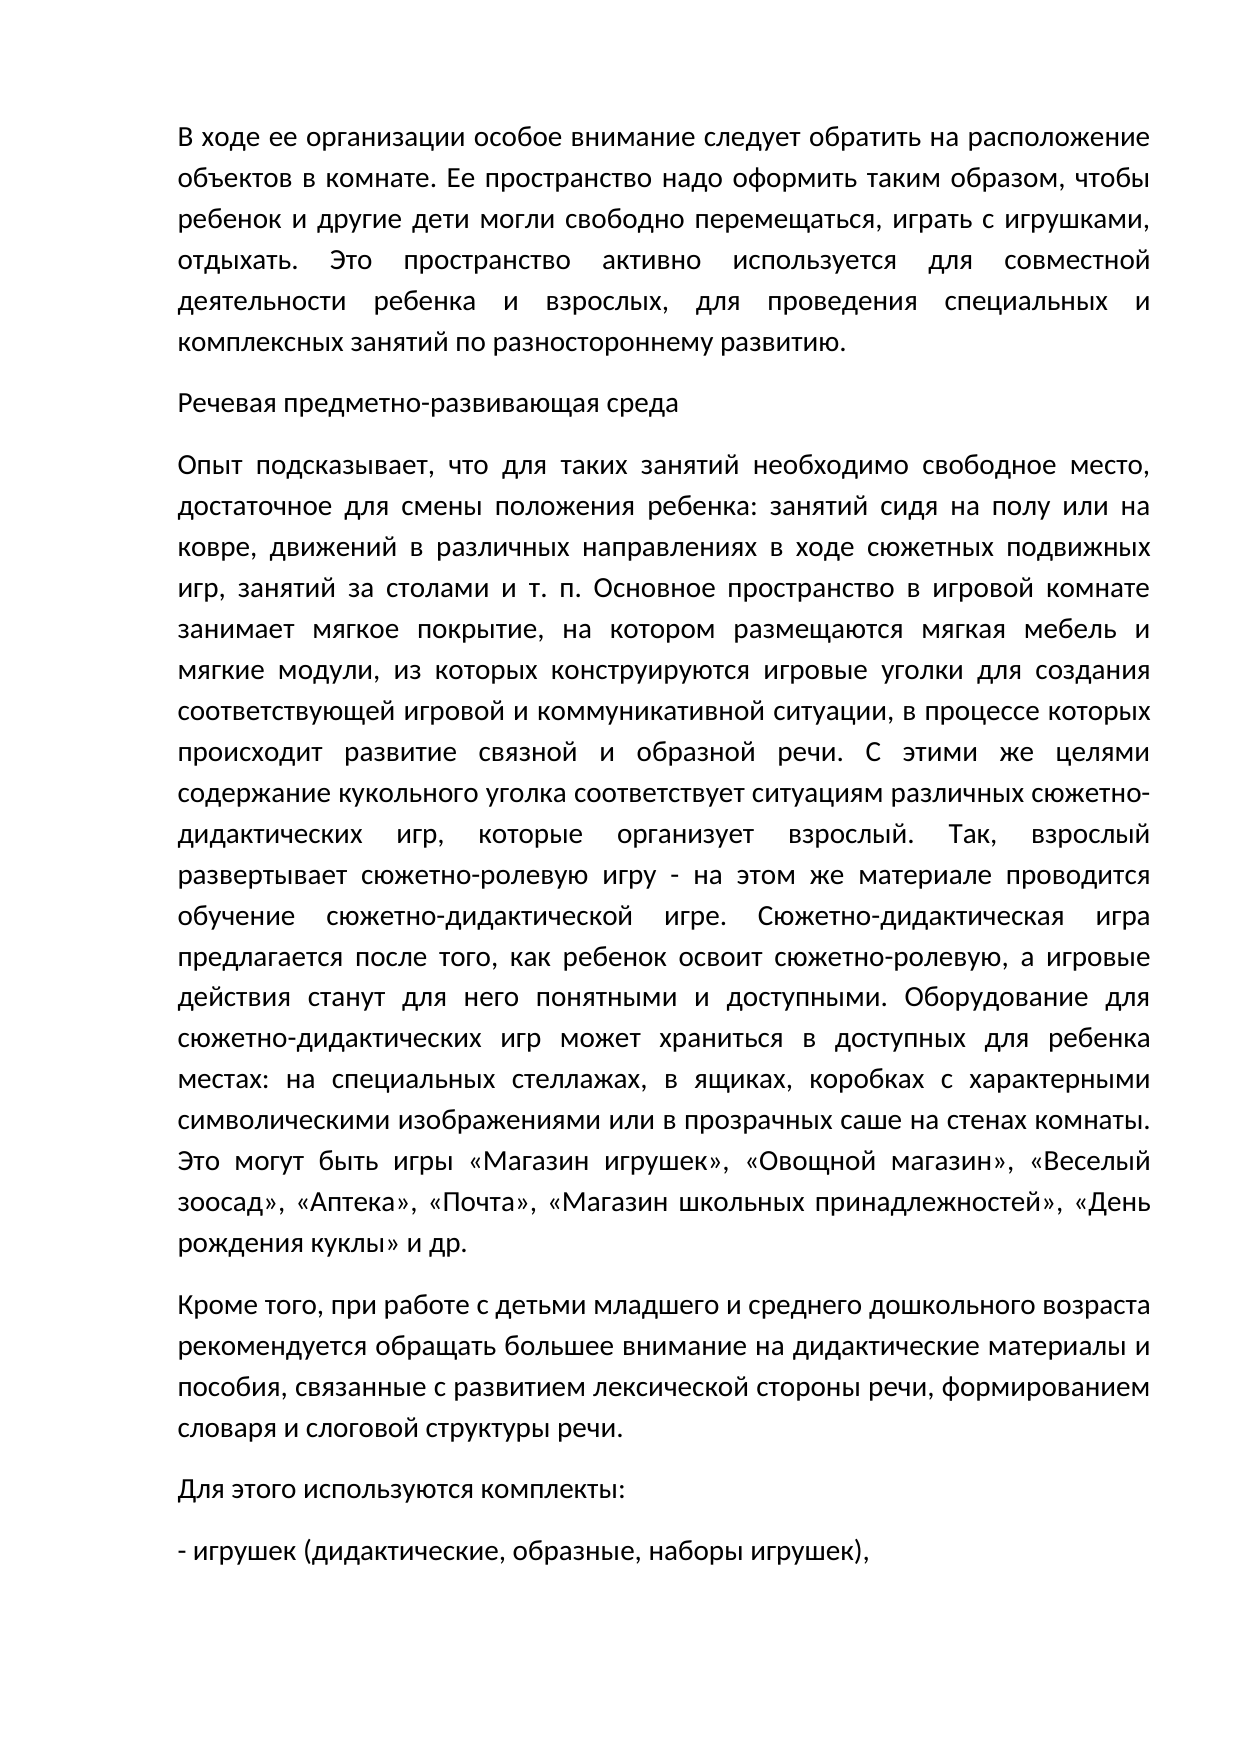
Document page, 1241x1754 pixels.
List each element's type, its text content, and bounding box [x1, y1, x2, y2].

text Для этого используются комплекты: [177, 1471, 1152, 1506]
text Кроме того, при работе с детьми младшего и среднего дошкольного возраста рекомендуется обращать большее внимание на дидактические материалы и пособия, связанные с развитием лексической стороны речи, формированием словаря и слоговой структуры речи. [177, 1286, 1152, 1444]
text Опыт подсказывает, что для таких занятий необходимо свободное место, достаточное для смены положения ребенка: занятий сидя на полу или на ковре, движений в различных направлениях в ходе сюжетных подвижных игр, занятий за столами и т. п. Основное пространство в игровой комнате занимает мягкое покрытие, на котором размещаются мягкая мебель и мягкие модули, из которых конструируются игровые уголки для создания соответствующей игровой и коммуникативной ситуации, в процессе которых происходит развитие связной и образной речи. С этими же целями содержание кукольного уголка соответствует ситуациям различных сюжетно-дидактических игр, которые организует взрослый. Так, взрослый развертывает сюжетно-ролевую игру - на этом же материале проводится обучение сюжетно-дидактической игре. Сюжетно-дидактическая игра предлагается после того, как ребенок освоит сюжетно-ролевую, а игровые действия станут для него понятными и доступными. Оборудование для сюжетно-дидактических игр может храниться в доступных для ребенка местах: на специальных стеллажах, в ящиках, коробках с характерными символическими изображениями или в прозрачных саше на стенах комнаты. Это могут быть игры «Магазин игрушек», «Овощной магазин», «Веселый зоосад», «Аптека», «Почта», «Магазин школьных принадлежностей», «День рождения куклы» и др. [177, 446, 1152, 1260]
text Речевая предметно-развивающая среда [177, 384, 1152, 420]
text - игрушек (дидактические, образные, наборы игрушек), [177, 1532, 1152, 1568]
text В ходе ее организации особое внимание следует обратить на расположение объектов в комнате. Ее пространство надо оформить таким образом, чтобы ребенок и другие дети могли свободно перемещаться, играть с игрушками, отдыхать. Это пространство активно используется для совместной деятельности ребенка и взрослых, для проведения специальных и комплексных занятий по разностороннему развитию. [177, 118, 1152, 358]
